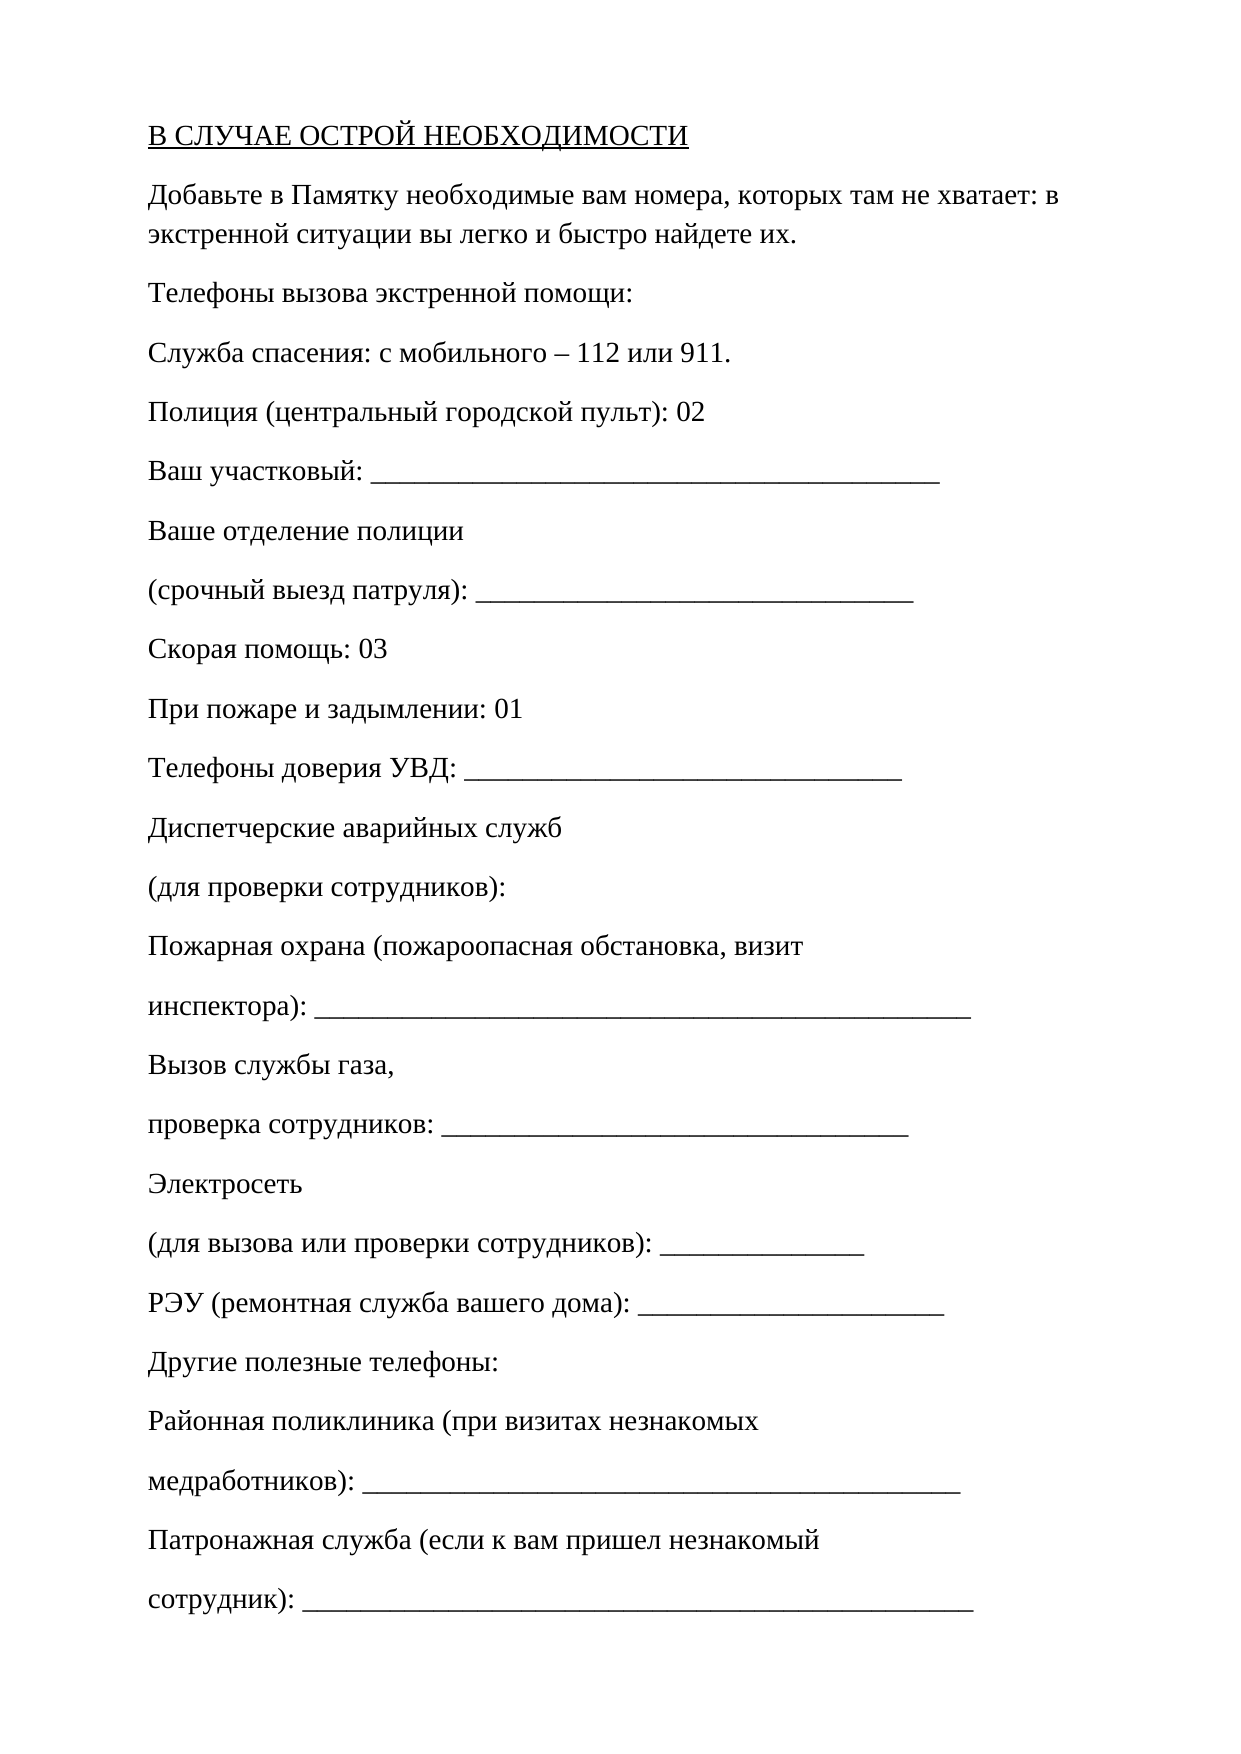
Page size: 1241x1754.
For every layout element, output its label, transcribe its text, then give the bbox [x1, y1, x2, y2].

text Полиция (центральный городской пульт): 02 [148, 394, 1181, 428]
text проверка сотрудников: ________________________________ [148, 1107, 1181, 1140]
text Ваш участковый: _______________________________________ [148, 453, 1181, 487]
text РЭУ (ремонтная служба вашего дома): _____________________ [148, 1285, 1181, 1318]
text Электросеть [148, 1166, 1181, 1199]
text медработников): _________________________________________ [148, 1463, 1181, 1496]
text Другие полезные телефоны: [148, 1344, 1181, 1378]
text (срочный выезд патруля): ______________________________ [148, 572, 1181, 606]
text инспектора): _____________________________________________ [148, 988, 1181, 1021]
text Вызов службы газа, [148, 1047, 1181, 1081]
text Телефоны доверия УВД: ______________________________ [148, 750, 1181, 784]
text Ваше отделение полиции [148, 513, 1181, 546]
text (для проверки сотрудников): [148, 869, 1181, 903]
text В СЛУЧАЕ ОСТРОЙ НЕОБХОДИМОСТИ [148, 118, 1181, 152]
text (для вызова или проверки сотрудников): ______________ [148, 1225, 1181, 1259]
text Пожарная охрана (пожароопасная обстановка, визит [148, 928, 1181, 962]
text сотрудник): ______________________________________________ [148, 1582, 1181, 1615]
text Добавьте в Памятку необходимые вам номера, которых там не хватает: в экстренной ситуации вы легко и быстро найдете их. [148, 177, 1181, 249]
text Скорая помощь: 03 [148, 632, 1181, 665]
text Районная поликлиника (при визитах незнакомых [148, 1403, 1181, 1437]
text При пожаре и задымлении: 01 [148, 691, 1181, 724]
text Телефоны вызова экстренной помощи: [148, 275, 1181, 309]
text Диспетчерские аварийных служб [148, 810, 1181, 843]
text Служба спасения: с мобильного – 112 или 911. [148, 335, 1181, 368]
text Патронажная служба (если к вам пришел незнакомый [148, 1522, 1181, 1556]
